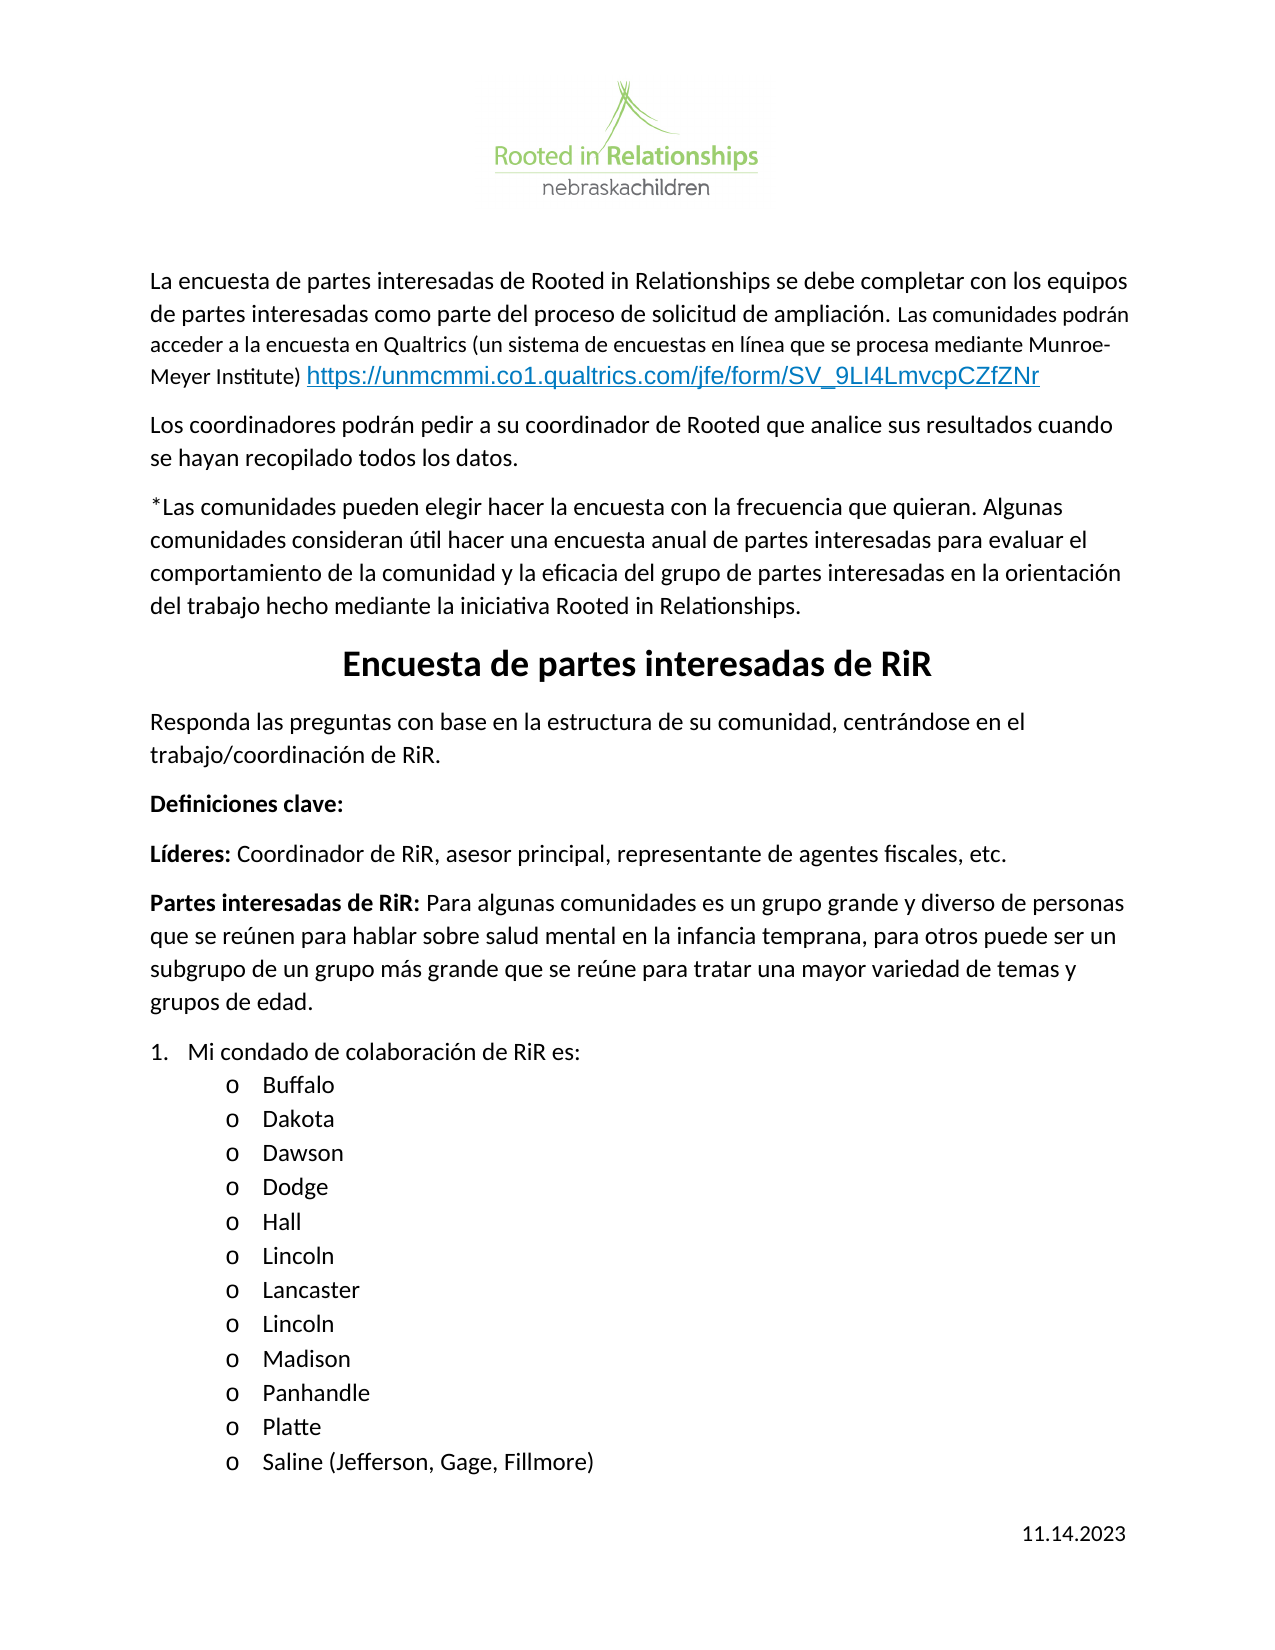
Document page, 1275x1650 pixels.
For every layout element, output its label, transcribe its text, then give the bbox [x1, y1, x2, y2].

list Dawson [225, 1137, 1125, 1169]
text Los coordinadores podrán pedir a su coordinador de Rooted que analice sus resultados cuando se hayan recopilado todos los datos. [150, 409, 1125, 472]
text Partes interesadas de RiR: Para algunas comunidades es un grupo grande y diverso de personas que se reúnen para hablar sobre salud mental en la infancia temprana, para otros puede ser un subgrupo de un grupo más grande que se reúne para tratar una mayor variedad de temas y grupos de edad. [150, 887, 1125, 1017]
list Mi condado de colaboración de RiR es: [150, 1036, 1125, 1066]
list Madison [225, 1343, 1125, 1375]
list Lancaster [225, 1274, 1125, 1306]
list Panhandle [225, 1377, 1125, 1409]
picture [475, 75, 777, 209]
list Lincoln [225, 1240, 1125, 1272]
text Definiciones clave: [150, 788, 1125, 819]
text *Las comunidades pueden elegir hacer la encuesta con la frecuencia que quieran. Algunas comunidades consideran útil hacer una encuesta anual de partes interesadas para evaluar el comportamiento de la comunidad y la eficacia del grupo de partes interesadas en la orientación del trabajo hecho mediante la iniciativa Rooted in Relationships. [150, 491, 1125, 621]
text Responda las preguntas con base en la estructura de su comunidad, centrándose en el trabajo/coordinación de RiR. [150, 706, 1125, 769]
list Buffalo [225, 1069, 1125, 1101]
list Platte [225, 1411, 1125, 1443]
list Saline (Jefferson, Gage, Fillmore) [225, 1446, 1125, 1477]
text Líderes: Coordinador de RiR, asesor principal, representante de agentes fiscales, etc. [150, 838, 1125, 868]
list Lincoln [225, 1309, 1125, 1340]
list Dakota [225, 1103, 1125, 1135]
text La encuesta de partes interesadas de Rooted in Relationships se debe completar con los equipos de partes interesadas como parte del proceso de solicitud de ampliación. Las comunidades podrán acceder a la encuesta en Qualtrics (un sistema de encuestas en línea que se procesa mediante Munroe-Meyer Institute) https://unmcmmi.co1.qualtrics.com/jfe/form/SV_9LI4LmvcpCZfZNr [150, 265, 1154, 390]
list Hall [225, 1206, 1125, 1238]
text Encuesta de partes interesadas de RiR [150, 640, 1125, 686]
list Dodge [225, 1172, 1125, 1203]
